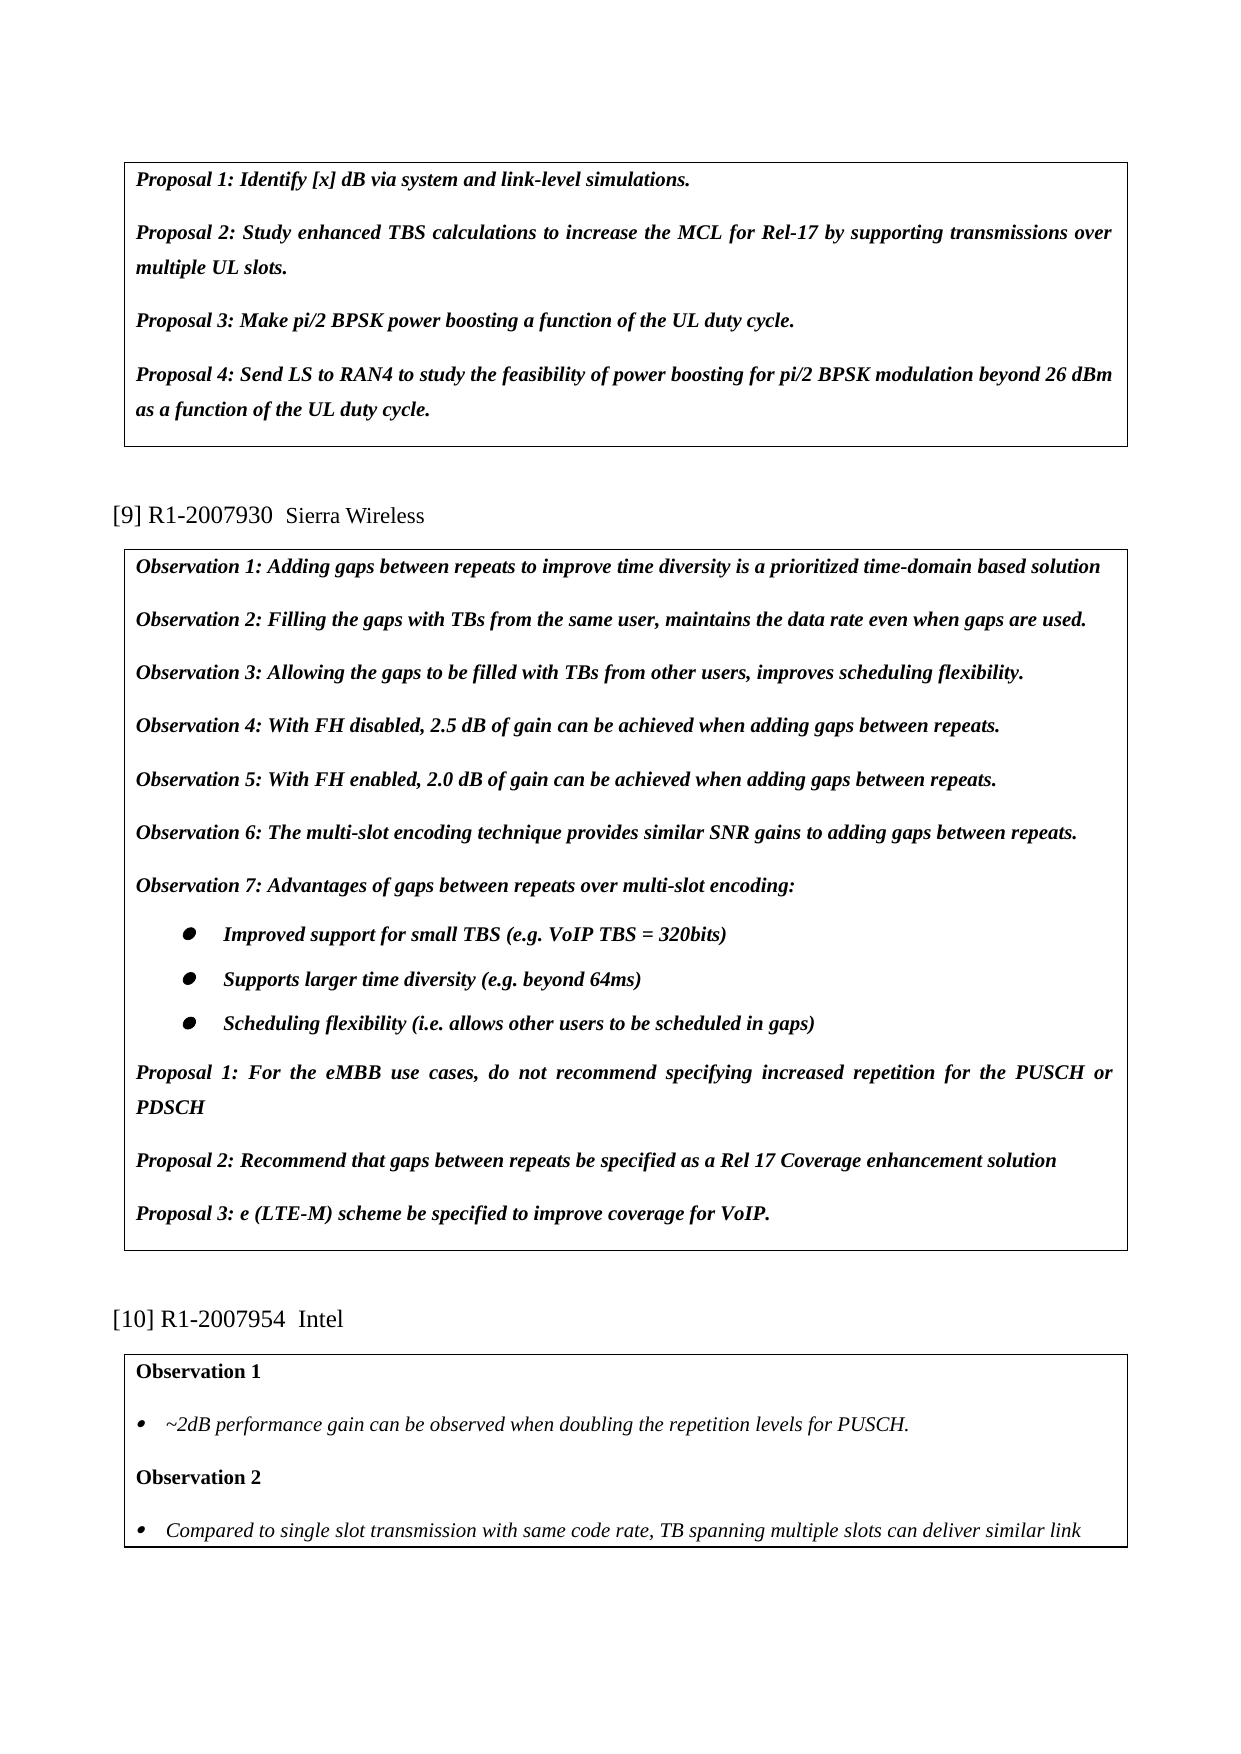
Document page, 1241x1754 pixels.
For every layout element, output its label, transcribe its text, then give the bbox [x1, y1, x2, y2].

subtitle [10] R1-2007954 Intel [112, 1302, 1128, 1335]
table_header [125, 163, 1127, 446]
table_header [125, 1355, 1127, 1546]
subtitle [9] R1-2007930 Sierra Wireless [112, 498, 1128, 530]
table_header Observation 1: Adding gaps between repeats to improve time diversity is a prioritized time-domain based solution Observation 2: Filling the gaps with TBs from the same user, maintains the data rate even when gaps are used. Observation 3: Allowing the gaps to be filled with TBs from other users, improves scheduling flexibility. Observation 4: With FH disabled, 2.5 dB of gain can be achieved when adding gaps between repeats. Observation 5: With FH enabled, 2.0 dB of gain can be achieved when adding gaps between repeats. Observation 6: The multi-slot encoding technique provides similar SNR gains to adding gaps between repeats. Observation 7: Advantages of gaps between repeats over multi-slot encoding: Improved support for small TBS (e.g. VoIP TBS = 320bits) Supports larger time diversity (e.g. beyond 64ms) Scheduling flexibility (i.e. allows other users to be scheduled in gaps) Proposal 1: For the eMBB use cases, do not recommend specifying increased repetition for the PUSCH or PDSCH Proposal 2: Recommend that gaps between repeats be specified as a Rel 17 Coverage enhancement solution Proposal 3: e (LTE-M) scheme be specified to improve coverage for VoIP. [125, 550, 1127, 1250]
